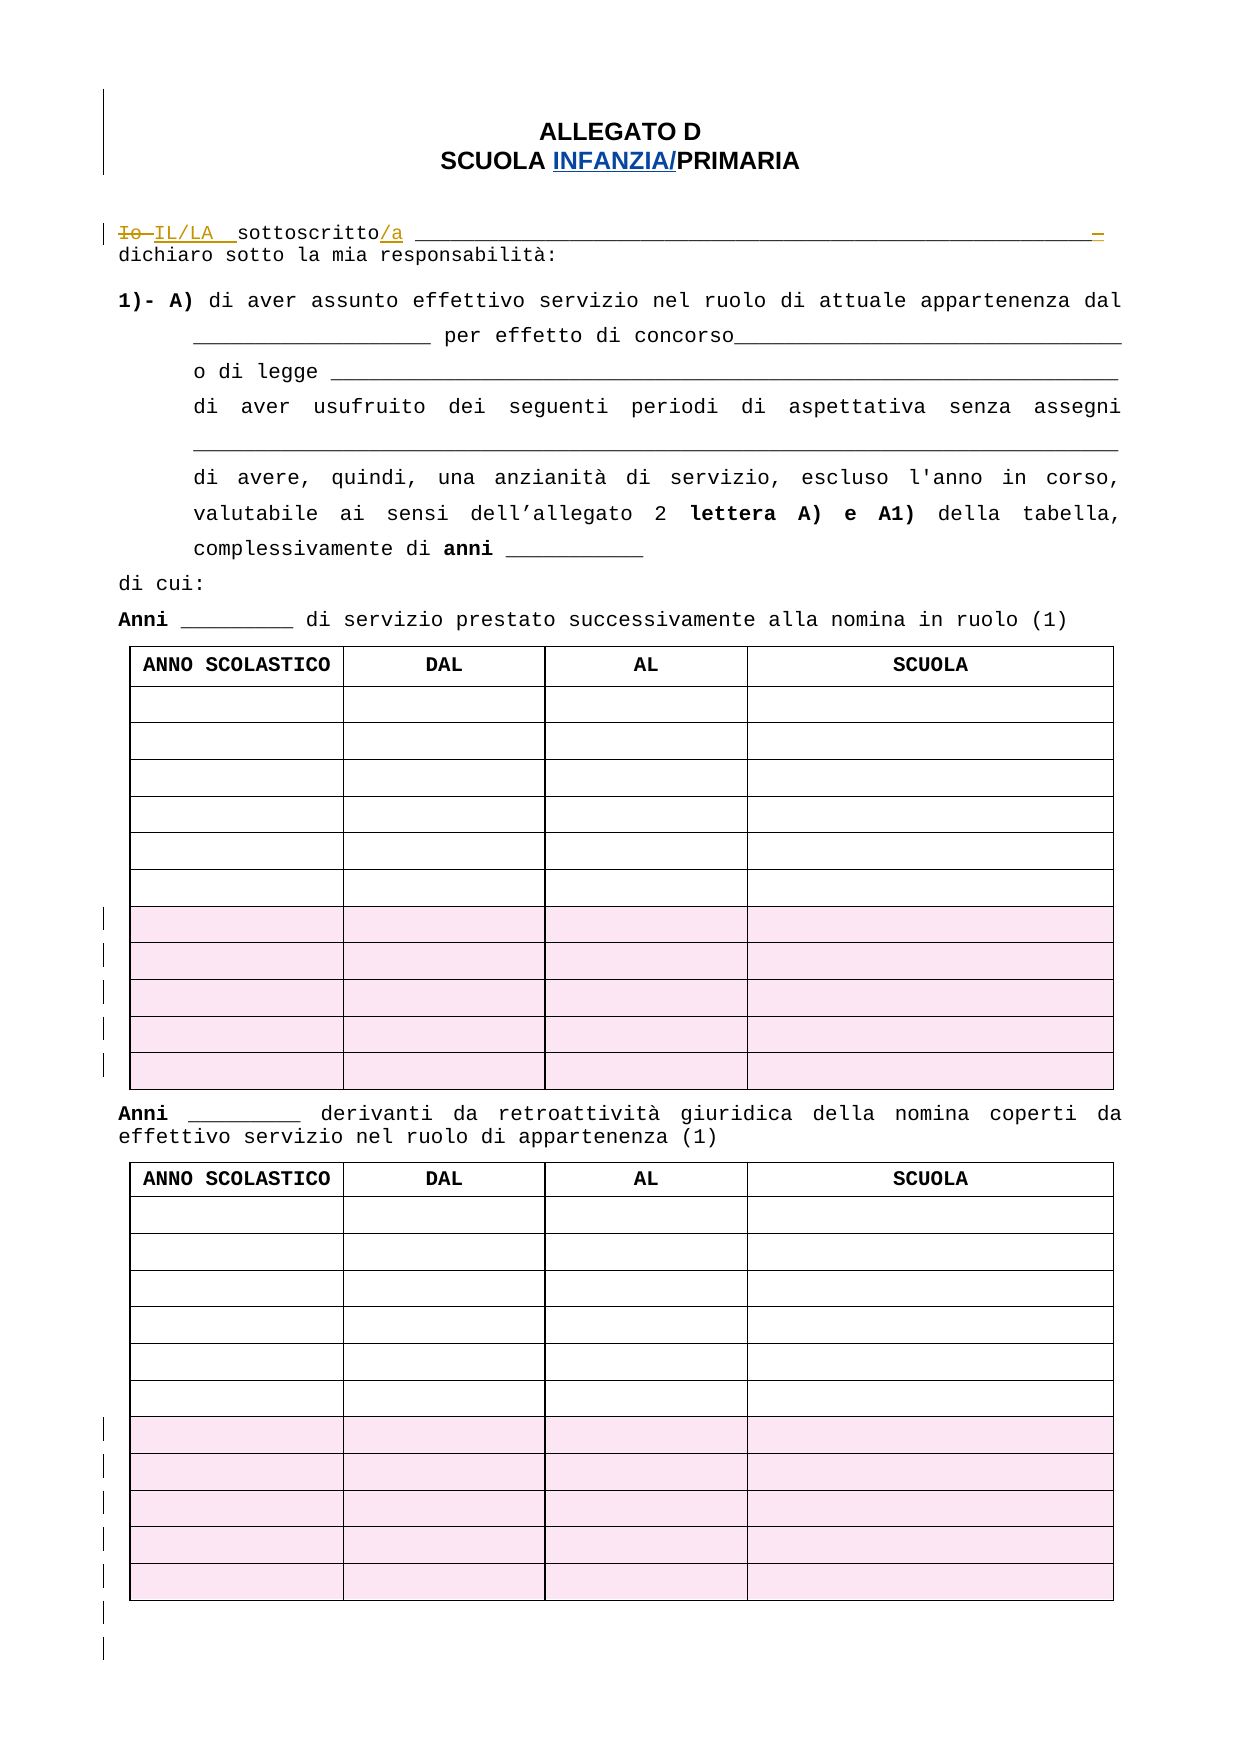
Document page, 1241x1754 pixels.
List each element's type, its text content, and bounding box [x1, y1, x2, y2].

text di cui: [118, 573, 1122, 597]
table_cell [546, 687, 747, 722]
table_cell [344, 870, 544, 906]
text di avere, quindi, una anzianità di servizio, escluso l'anno in corso, valutabile ai sensi dell’allegato 2 lettera A) e A1) della tabella, complessivamente di anni ___________ [193, 467, 1122, 562]
table_header ANNO SCOLASTICO [131, 1163, 343, 1196]
text 1)- A) di aver assunto effettivo servizio nel ruolo di attuale appartenenza dal ___________________ per effetto di concorso_______________________________ o di legge _______________________________________________________________ [118, 290, 1122, 384]
table_cell [131, 1271, 343, 1306]
table_cell [546, 1271, 747, 1306]
table_cell [344, 1197, 544, 1233]
text di aver usufruito dei seguenti periodi di aspettativa senza assegni __________________________________________________________________________ [193, 396, 1122, 455]
table_cell [748, 1234, 1113, 1269]
table_cell [131, 1307, 343, 1343]
table_cell [546, 797, 747, 832]
table_header ANNO SCOLASTICO [131, 647, 343, 686]
table_cell [344, 1307, 544, 1343]
text sottoscritto _________________________________________________________ [118, 223, 1122, 245]
table_cell [748, 723, 1113, 759]
table_cell [748, 1381, 1113, 1416]
table_header DAL [344, 647, 544, 686]
table_header AL [546, 1163, 747, 1196]
table_cell [131, 687, 343, 722]
table_cell [546, 1344, 747, 1379]
text SCUOLA PRIMARIA [118, 146, 1122, 175]
table_cell [546, 1197, 747, 1233]
table_cell [344, 1381, 544, 1416]
table_cell [344, 760, 544, 796]
table_cell [131, 797, 343, 832]
table_cell [344, 723, 544, 759]
table_header DAL [344, 1163, 544, 1196]
table_header SCUOLA [748, 647, 1113, 686]
table_cell [131, 1344, 343, 1379]
table_cell [546, 760, 747, 796]
text ALLEGATO D [118, 117, 1122, 146]
table_cell [546, 1381, 747, 1416]
table_cell [344, 1234, 544, 1269]
table_cell [546, 870, 747, 906]
table_cell [748, 687, 1113, 722]
table_cell [546, 723, 747, 759]
table_cell [748, 1197, 1113, 1233]
text dichiaro sotto la mia responsabilità: [118, 245, 1122, 268]
table_cell [344, 687, 544, 722]
table_cell [748, 870, 1113, 906]
table_cell [748, 1344, 1113, 1379]
table_cell [344, 1344, 544, 1379]
table_cell [748, 1271, 1113, 1306]
table_cell [131, 1381, 343, 1416]
table_cell [131, 870, 343, 906]
table_cell [131, 723, 343, 759]
table_cell [131, 760, 343, 796]
text Anni _________ derivanti da retroattività giuridica della nomina coperti da effettivo servizio nel ruolo di appartenenza (1) [118, 1102, 1122, 1150]
table_header SCUOLA [748, 1163, 1113, 1196]
table_cell [131, 833, 343, 869]
table_cell [131, 1234, 343, 1269]
text Anni _________ di servizio prestato successivamente alla nomina in ruolo (1) [118, 609, 1122, 633]
table_cell [344, 1271, 544, 1306]
table_header AL [546, 647, 747, 686]
table_cell [546, 1307, 747, 1343]
table_cell [131, 1197, 343, 1233]
table_cell [546, 833, 747, 869]
table_cell [546, 1234, 747, 1269]
table_cell [748, 833, 1113, 869]
table_cell [344, 833, 544, 869]
table_cell [748, 1307, 1113, 1343]
table_cell [748, 760, 1113, 796]
table_cell [748, 797, 1113, 832]
table_cell [344, 797, 544, 832]
